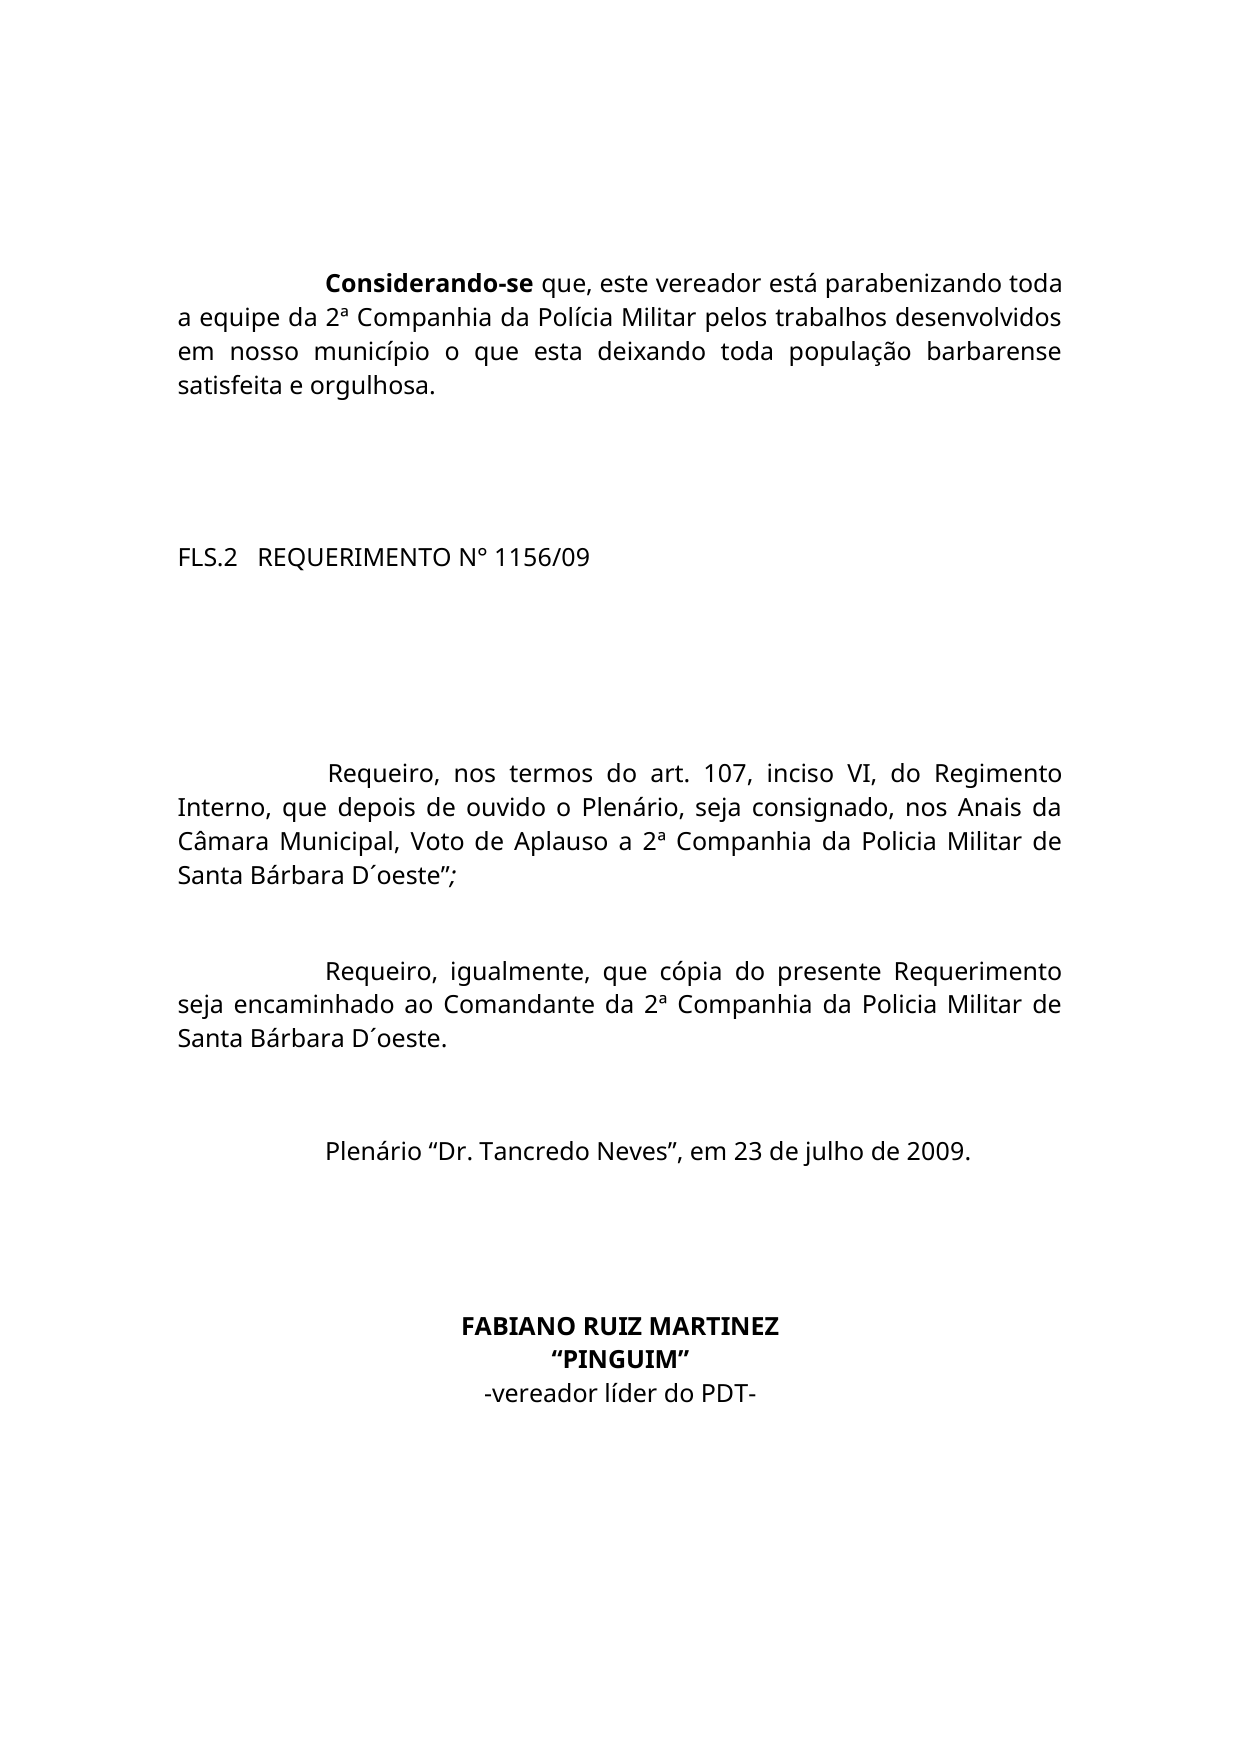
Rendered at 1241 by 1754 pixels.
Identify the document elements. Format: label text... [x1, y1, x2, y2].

text Considerando-se que, este vereador está parabenizando toda a equipe da 2ª Companhia da Polícia Militar pelos trabalhos desenvolvidos em nosso município o que esta deixando toda população barbarense satisfeita e orgulhosa. [177, 266, 1063, 402]
text Requeiro, nos termos do art. 107, inciso VI, do Regimento Interno, que depois de ouvido o Plenário, seja consignado, nos Anais da Câmara Municipal, Voto de Aplauso a 2ª Companhia da Policia Militar de Santa Bárbara D´oeste”; [177, 756, 1063, 892]
text Requeiro, igualmente, que cópia do presente Requerimento seja encaminhado ao Comandante da 2ª Companhia da Policia Militar de Santa Bárbara D´oeste. [177, 953, 1063, 1055]
text Plenário “Dr. Tancredo Neves”, em 23 de julho de 2009. [177, 1134, 1063, 1168]
text FLS.2 REQUERIMENTO N° 1156/09 [177, 540, 1063, 574]
text -vereador líder do PDT- [177, 1376, 1063, 1410]
text “PINGUIM” [177, 1342, 1063, 1376]
subtitle FABIANO RUIZ MARTINEZ [177, 1308, 1063, 1342]
